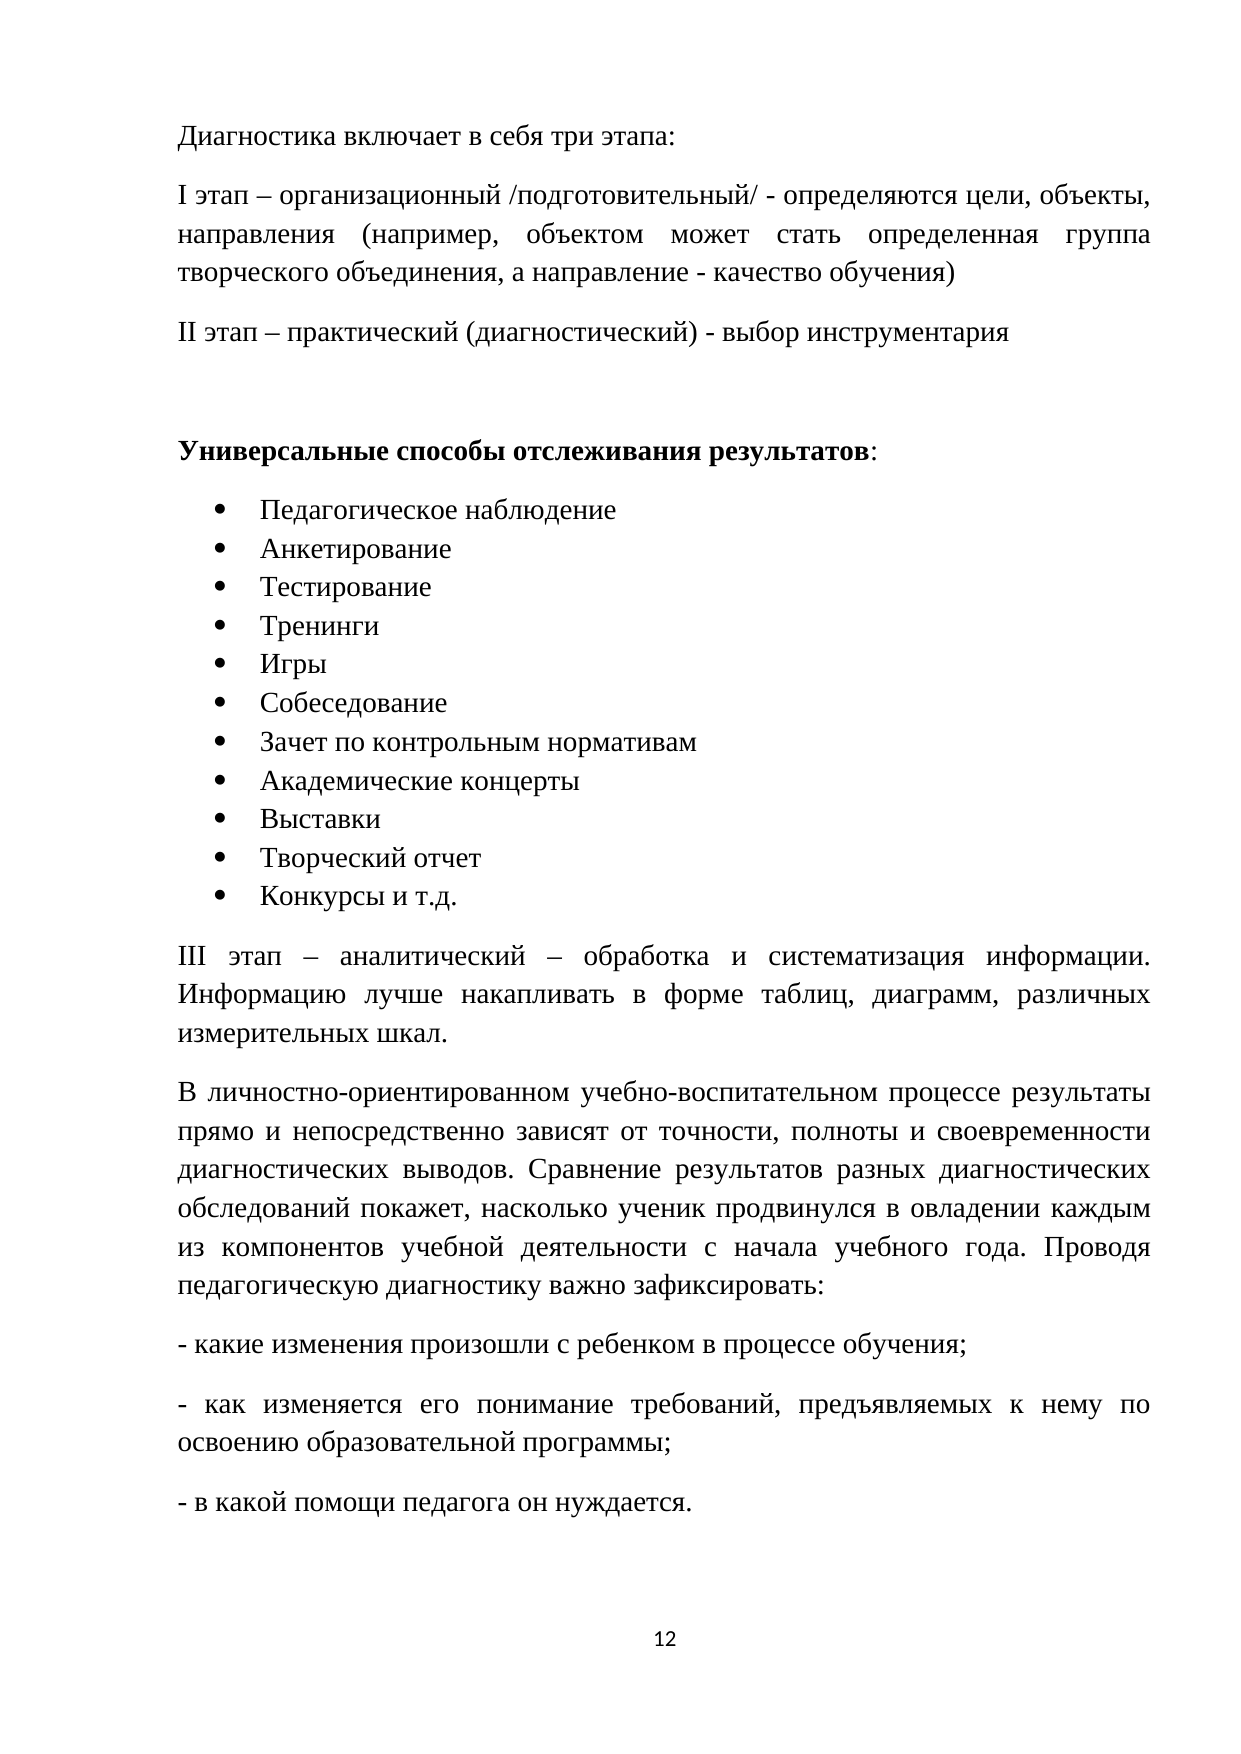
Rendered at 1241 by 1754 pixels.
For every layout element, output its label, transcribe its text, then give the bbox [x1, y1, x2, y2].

list Зачет по контрольным нормативам [215, 724, 1152, 758]
list Анкетирование [215, 531, 1152, 564]
text Универсальные способы отслеживания результатов: [177, 433, 1152, 466]
list Тренинги [215, 608, 1152, 642]
text I этап – организационный /подготовительный/ - определяются цели, объекты, направления (например, объектом может стать определенная группа творческого объединения, а направление - качество обучения) [177, 177, 1152, 288]
list Конкурсы и т.д. [215, 878, 1152, 912]
text III этап – аналитический – обработка и систематизация информации. Информацию лучше накапливать в форме таблиц, диаграмм, различных измерительных шкал. [177, 938, 1152, 1049]
list Тестирование [215, 569, 1152, 603]
list Собеседование [215, 685, 1152, 719]
text Диагностика включает в себя три этапа: [177, 118, 1152, 152]
list Академические концерты [215, 763, 1152, 796]
list Игры [215, 647, 1152, 680]
text - как изменяется его понимание требований, предъявляемых к нему по освоению образовательной программы; [177, 1386, 1152, 1458]
list Выставки [215, 801, 1152, 835]
list Творческий отчет [215, 840, 1152, 873]
text - в какой помощи педагога он нуждается. [177, 1484, 1152, 1517]
text II этап – практический (диагностический) - выбор инструментария [177, 314, 1152, 347]
list Педагогическое наблюдение [215, 492, 1152, 526]
text - какие изменения произошли с ребенком в процессе обучения; [177, 1327, 1152, 1360]
text В личностно-ориентированном учебно-воспитательном процессе результаты прямо и непосредственно зависят от точности, полноты и своевременности диагностических выводов. Сравнение результатов разных диагностических обследований покажет, насколько ученик продвинулся в овладении каждым из компонентов учебной деятельности с начала учебного года. Проводя педагогическую диагностику важно зафиксировать: [177, 1074, 1152, 1301]
